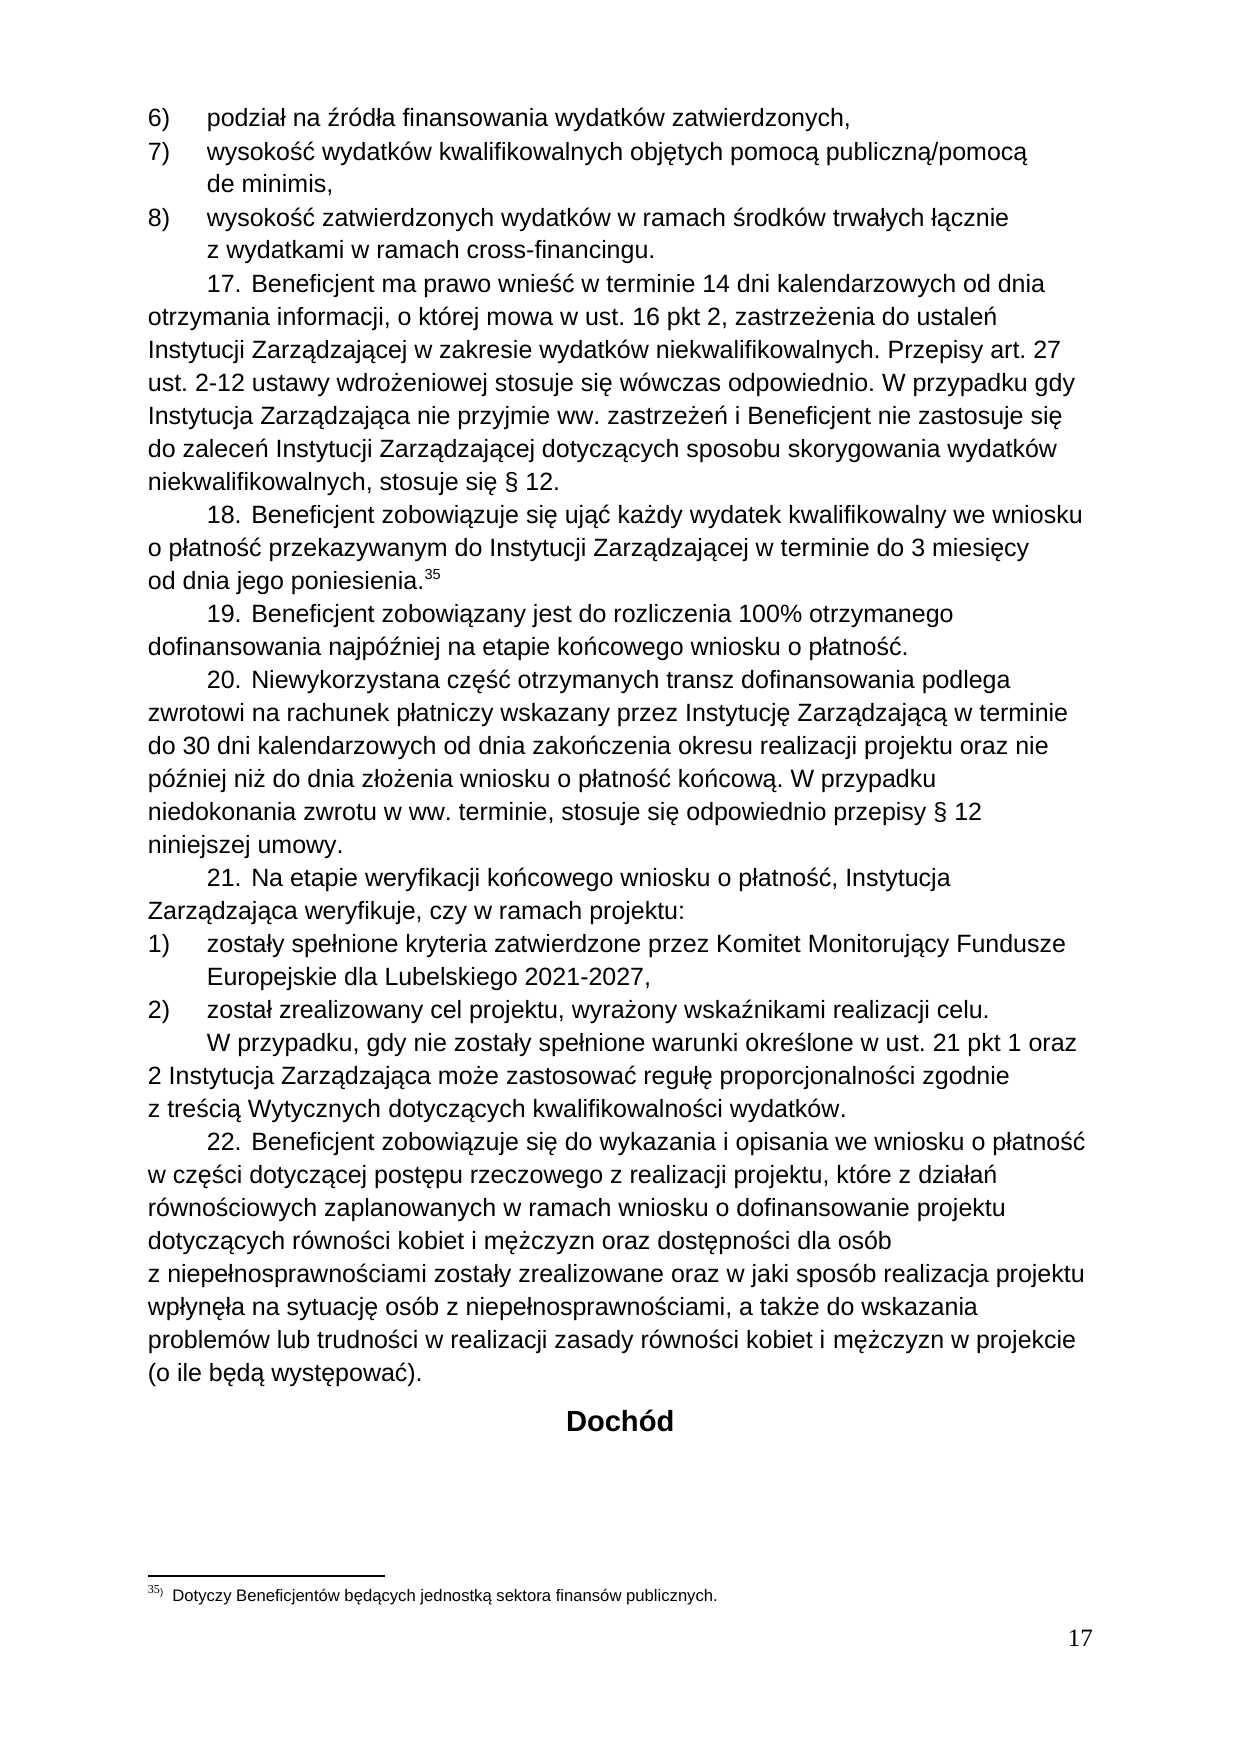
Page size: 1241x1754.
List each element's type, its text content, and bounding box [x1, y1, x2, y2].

text W przypadku, gdy nie zostały spełnione warunki określone w ust. 21 pkt 1 oraz 2 Instytucja Zarządzająca może zastosować regułę proporcjonalności zgodnie z treścią Wytycznych dotyczących kwalifikowalności wydatków. [148, 1028, 1093, 1123]
list Na etapie weryfikacji końcowego wniosku o płatność, Instytucja Zarządzająca weryfikuje, czy w ramach projektu: [148, 863, 1093, 925]
list Beneficjent zobowiązuje się do wykazania i opisania we wniosku o płatność w części dotyczącej postępu rzeczowego z realizacji projektu, które z działań równościowych zaplanowanych w ramach wniosku o dofinansowanie projektu dotyczących równości kobiet i mężczyzn oraz dostępności dla osób z niepełnosprawnościami zostały zrealizowane oraz w jaki sposób realizacja projektu wpłynęła na sytuację osób z niepełnosprawnościami, a także do wskazania problemów lub trudności w realizacji zasady równości kobiet i mężczyzn w projekcie (o ile będą występować). [148, 1127, 1093, 1387]
list Beneficjent zobowiązany jest do rozliczenia 100% otrzymanego dofinansowania najpóźniej na etapie końcowego wniosku o płatność. [148, 599, 1093, 661]
list podział na źródła finansowania wydatków zatwierdzonych, [148, 103, 1093, 132]
list Beneficjent ma prawo wnieść w terminie 14 dni kalendarzowych od dnia otrzymania informacji, o której mowa w ust. 16 pkt 2, zastrzeżenia do ustaleń Instytucji Zarządzającej w zakresie wydatków niekwalifikowalnych. Przepisy art. 27 ust. 2-12 ustawy wdrożeniowej stosuje się wówczas odpowiednio. W przypadku gdy Instytucja Zarządzająca nie przyjmie ww. zastrzeżeń i Beneficjent nie zastosuje się do zaleceń Instytucji Zarządzającej dotyczących sposobu skorygowania wydatków niekwalifikowalnych, stosuje się § 12. [148, 268, 1093, 495]
list wysokość wydatków kwalifikowalnych objętych pomocą publiczną/pomocą de minimis, [148, 136, 1093, 198]
subtitle Dochód [148, 1404, 1093, 1437]
list Niewykorzystana część otrzymanych transz dofinansowania podlega zwrotowi na rachunek płatniczy wskazany przez Instytucję Zarządzającą w terminie do 30 dni kalendarzowych od dnia zakończenia okresu realizacji projektu oraz nie później niż do dnia złożenia wniosku o płatność końcową. W przypadku niedokonania zwrotu w ww. terminie, stosuje się odpowiednio przepisy § 12 niniejszej umowy. [148, 665, 1093, 859]
list wysokość zatwierdzonych wydatków w ramach środków trwałych łącznie z wydatkami w ramach cross-financingu. [148, 202, 1093, 264]
text 2) został zrealizowany cel projektu, wyrażony wskaźnikami realizacji celu. [148, 995, 1093, 1024]
list Beneficjent zobowiązuje się ująć każdy wydatek kwalifikowalny we wniosku o płatność przekazywanym do Instytucji Zarządzającej w terminie do 3 miesięcy od dnia jego poniesienia. [148, 500, 1093, 594]
text 1) zostały spełnione kryteria zatwierdzone przez Komitet Monitorujący Fundusze Europejskie dla Lubelskiego 2021-2027, [148, 929, 1093, 991]
